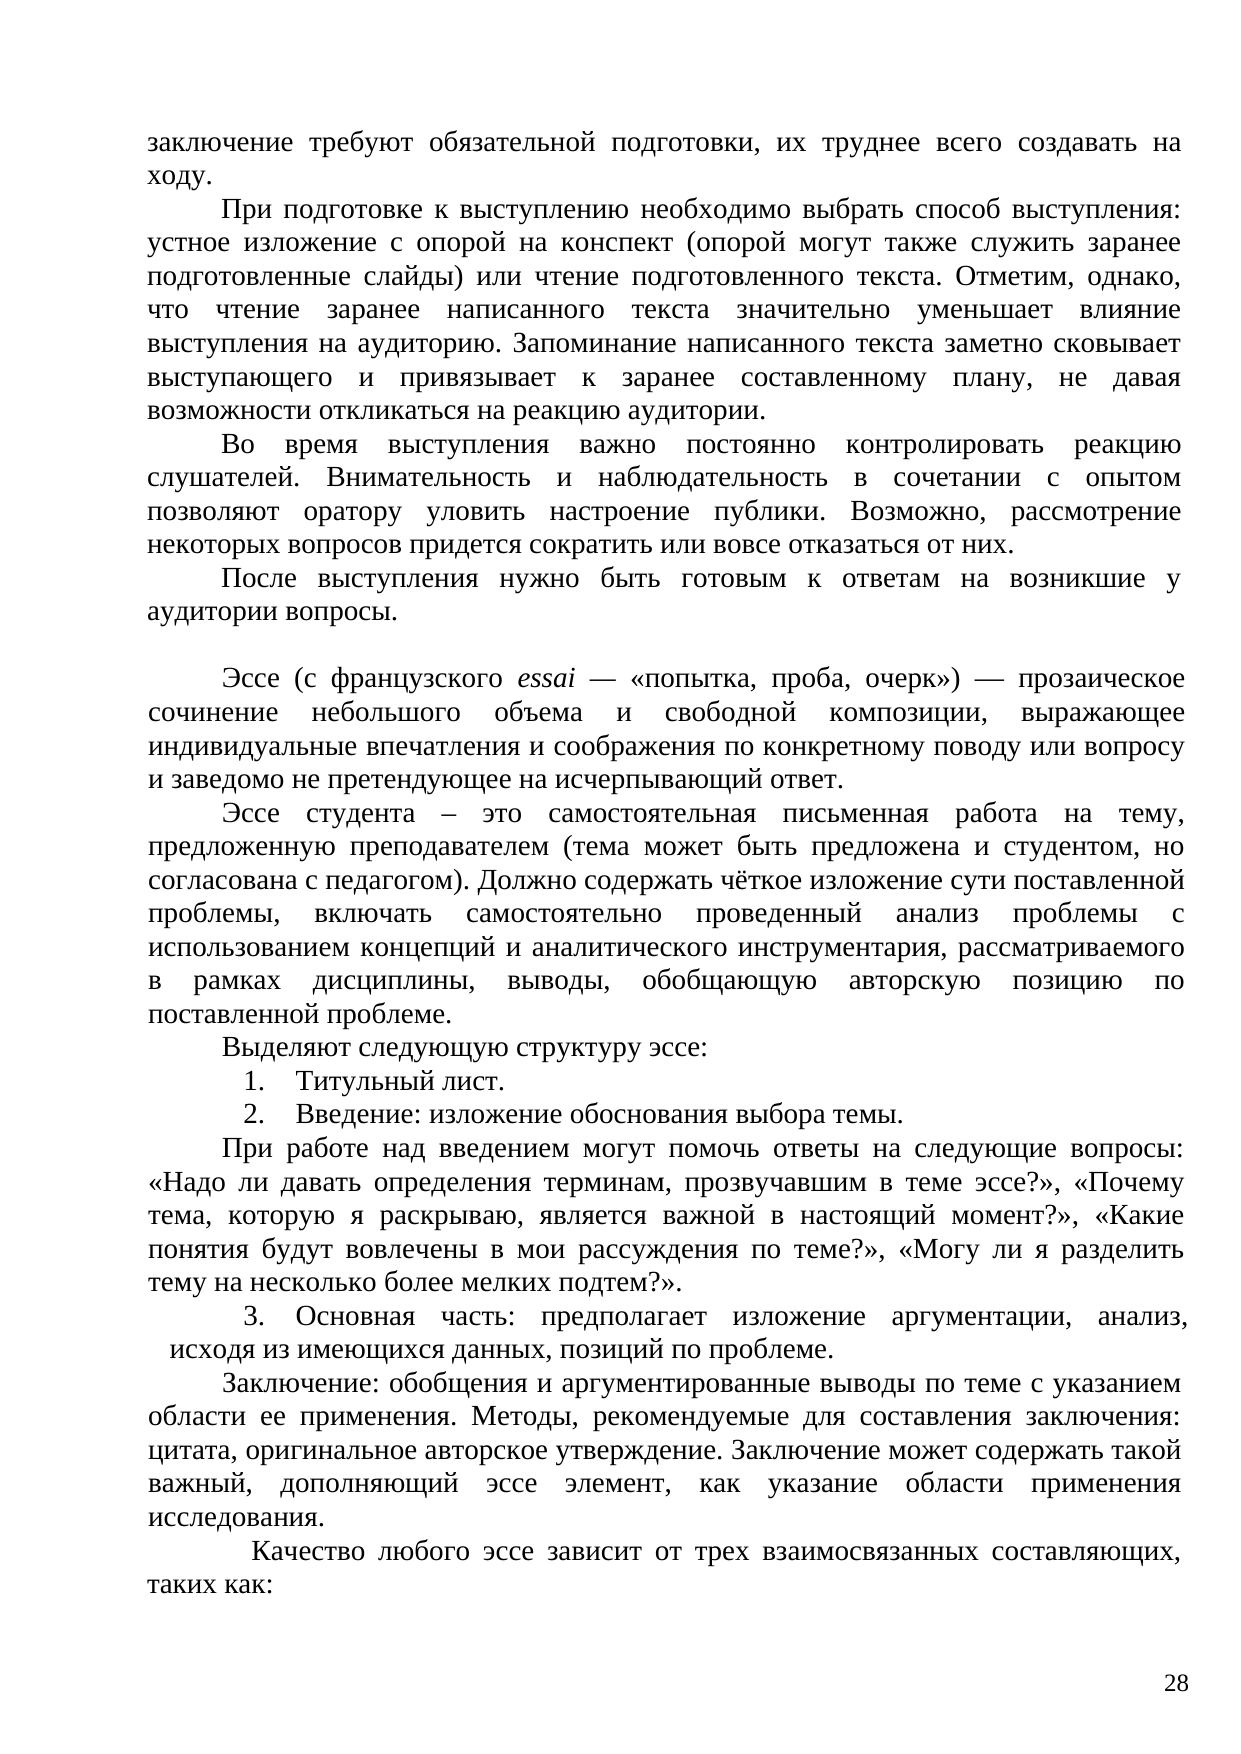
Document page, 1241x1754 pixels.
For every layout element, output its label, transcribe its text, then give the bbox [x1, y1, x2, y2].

text Выделяют следующую структуру эссе: [222, 1029, 1189, 1063]
text Качество любого эссе зависит от трех взаимосвязанных составляющих, таких как: [147, 1533, 1182, 1600]
text При работе над введением могут помочь ответы на следующие вопросы: «Надо ли давать определения терминам, прозвучавшим в теме эссе?», «Почему тема, которую я раскрываю, является важной в настоящий момент?», «Какие понятия будут вовлечены в мои рассуждения по теме?», «Могу ли я разделить тему на несколько более мелких подтем?». [148, 1130, 1185, 1298]
list Основная часть: предполагает изложение аргументации, анализ, исходя из имеющихся данных, позиций по проблеме. [169, 1298, 1189, 1365]
text При подготовке к выступлению необходимо выбрать способ выступления: устное изложение с опорой на конспект (опорой могут также служить заранее подготовленные слайды) или чтение подготовленного текста. Отметим, однако, что чтение заранее написанного текста значительно уменьшает влияние выступления на аудиторию. Запоминание написанного текста заметно сковывает выступающего и привязывает к заранее составленному плану, не давая возможности откликаться на реакцию аудитории. [147, 191, 1182, 426]
list Титульный лист. [169, 1063, 1189, 1097]
text После выступления нужно быть готовым к ответам на возникшие у аудитории вопросы. [147, 560, 1182, 627]
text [147, 124, 1182, 191]
text Эссе (с французского essai — «попытка, проба, очерк») — прозаическое сочинение небольшого объема и свободной композиции, выражающее индивидуальные впечатления и соображения по конкретному поводу или вопросу и заведомо не претендующее на исчерпывающий ответ. [148, 661, 1186, 795]
list Введение: изложение обоснования выбора темы. [169, 1097, 1189, 1130]
text Во время выступления важно постоянно контролировать реакцию слушателей. Внимательность и наблюдательность в сочетании с опытом позволяют оратору уловить настроение публики. Возможно, рассмотрение некоторых вопросов придется сократить или вовсе отказаться от них. [147, 426, 1182, 560]
text Заключение: обобщения и аргументированные выводы по теме с указанием области ее применения. Методы, рекомендуемые для составления заключения: цитата, оригинальное авторское утверждение. Заключение может содержать такой важный, дополняющий эссе элемент, как указание области применения исследования. [148, 1365, 1182, 1533]
text Эссе студента – это самостоятельная письменная работа на тему, предложенную преподавателем (тема может быть предложена и студентом, но согласована с педагогом). Должно содержать чёткое изложение сути поставленной проблемы, включать самостоятельно проведенный анализ проблемы с использованием концепций и аналитического инструментария, рассматриваемого в рамках дисциплины, выводы, обобщающую авторскую позицию по поставленной проблеме. [148, 795, 1186, 1029]
